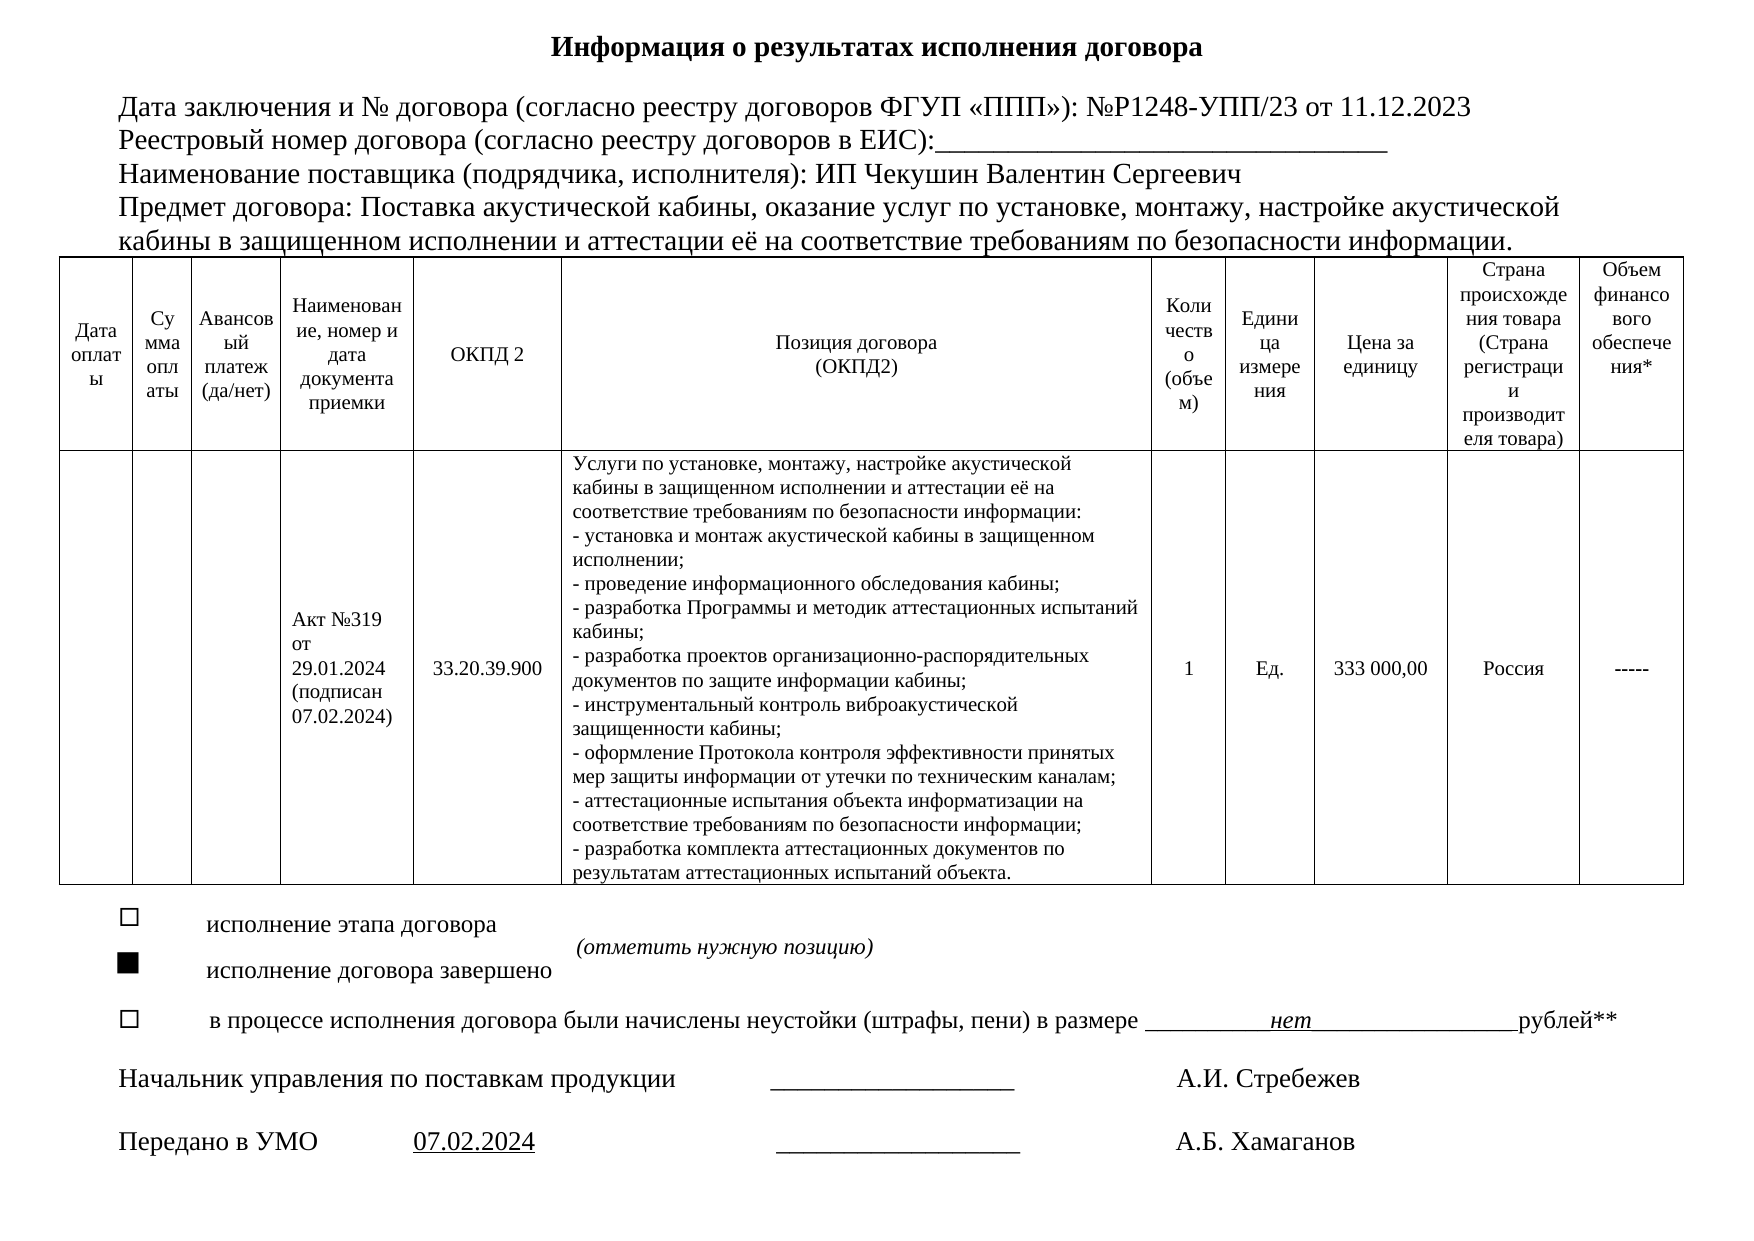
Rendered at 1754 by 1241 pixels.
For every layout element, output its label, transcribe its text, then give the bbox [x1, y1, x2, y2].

table_cell исполнение договора завершено [195, 955, 565, 983]
table_cell ----- [1580, 451, 1683, 884]
text Начальник управления по поставкам продукции __________________ А.И. Стребежев [118, 1062, 1636, 1094]
table_header Авансовый платеж (да/нет) [192, 258, 280, 450]
table_cell Услуги по установке, монтажу, настройке акустической кабины в защищенном исполнении и аттестации её на соответствие требованиям по безопасности информации: - установка и монтаж акустической кабины в защищенном исполнении; - проведение информационного обследования кабины; - разработка Программы и методик аттестационных испытаний кабины; - разработка проектов организационно-распорядительных документов по защите информации кабины; - инструментальный контроль виброакустической защищенности кабины; - оформление Протокола контроля эффективности принятых мер защиты информации от утечки по техническим каналам; - аттестационные испытания объекта информатизации на соответствие требованиям по безопасности информации; - разработка комплекта аттестационных документов по результатам аттестационных испытаний объекта. [562, 451, 1151, 884]
text Информация о результатах исполнения договора [118, 29, 1636, 62]
table_header Наименование, номер и дата документа приемки [281, 258, 413, 450]
table_header [107, 909, 195, 955]
table_header Единица измерения [1226, 258, 1314, 450]
table_cell 1 [1152, 451, 1225, 884]
text Передано в УМО 07.02.2024 __________________ А.Б. Хамаганов [118, 1125, 1636, 1156]
table_header Позиция договора (ОКПД2) [562, 258, 1151, 450]
table_cell Акт №319 от 29.01.2024 (подписан 07.02.2024) [281, 451, 413, 884]
text Реестровый номер договора (согласно реестру договоров в ЕИС):_______________________________ [118, 122, 1636, 156]
table_cell Ед. [1226, 451, 1314, 884]
table_cell [192, 451, 280, 884]
table_cell 33.20.39.900 [414, 451, 561, 884]
table_cell [60, 451, 132, 884]
table_header Количество (объем) [1152, 258, 1225, 450]
table_header Дата оплаты [60, 258, 132, 450]
text Предмет договора: Поставка акустической кабины, оказание услуг по установке, монтажу, настройке акустической кабины в защищенном исполнении и аттестации её на соответствие требованиям по безопасности информации. [118, 189, 1636, 256]
text Наименование поставщика (подрядчика, исполнителя): ИП Чекушин Валентин Сергеевич [118, 156, 1636, 189]
table_header Сумма оплаты [133, 258, 191, 450]
table_header Страна происхождения товара (Страна регистрации производителя товара) [1448, 258, 1579, 450]
table_header Объем финансового обеспечения* [1580, 258, 1683, 450]
table_header Цена за единицу [1315, 258, 1447, 450]
text в процессе исполнения договора были начислены неустойки (штрафы, пени) в размере __________нет________________ рублей** [118, 1005, 1636, 1034]
table_cell [133, 451, 191, 884]
table_cell [107, 955, 195, 983]
table_cell 333 000,00 [1315, 451, 1447, 884]
text Дата заключения и № договора (согласно реестру договоров ФГУП «ППП»): №Р1248-УПП/23 от 11.12.2023 [118, 89, 1636, 122]
table_header (отметить нужную позицию) [565, 909, 1037, 983]
table_header ОКПД 2 [414, 258, 561, 450]
table_cell Россия [1448, 451, 1579, 884]
table_header исполнение этапа договора [195, 909, 565, 955]
